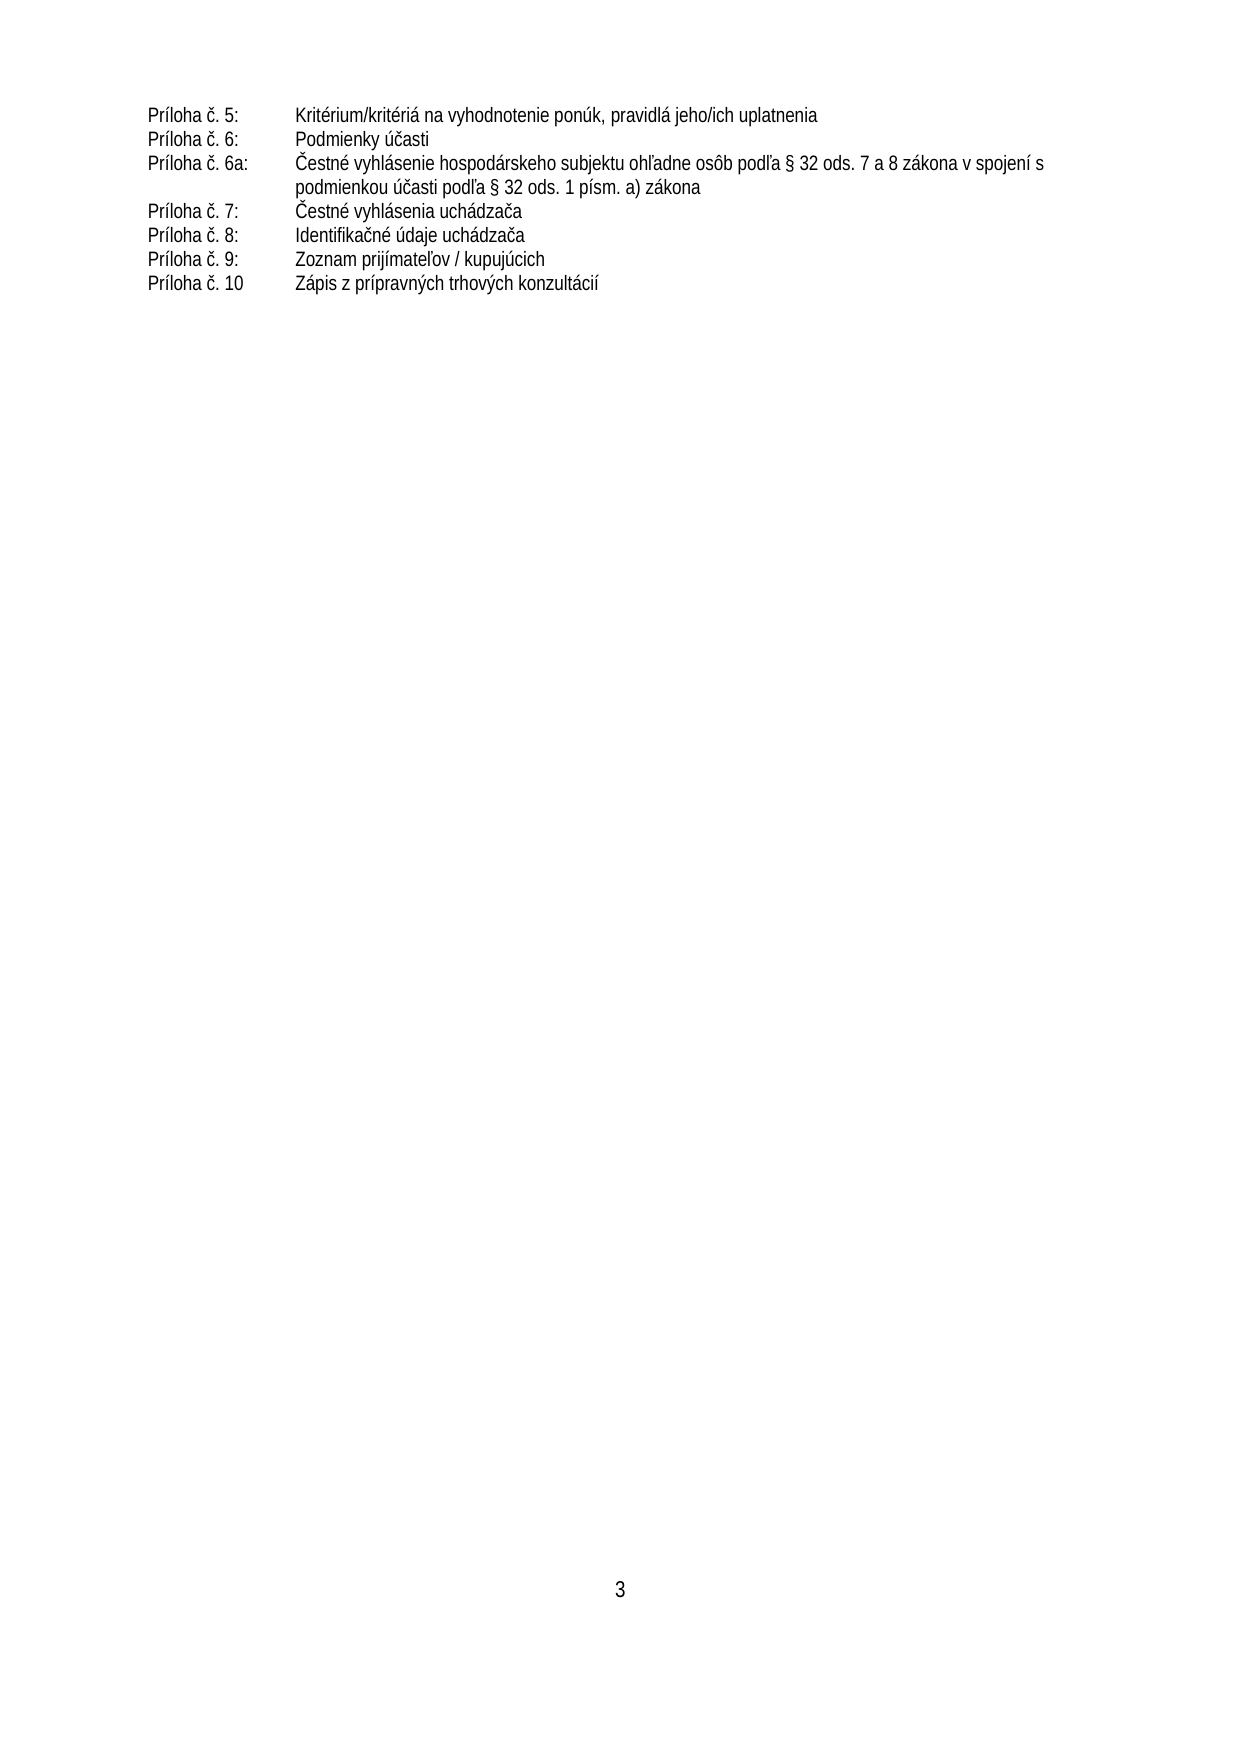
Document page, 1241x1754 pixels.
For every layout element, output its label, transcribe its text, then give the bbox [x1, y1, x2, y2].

text Príloha č. 6: Podmienky účasti [148, 127, 1093, 151]
text Príloha č. 7: Čestné vyhlásenia uchádzača [148, 199, 1093, 223]
text podmienkou účasti podľa § 32 ods. 1 písm. a) zákona [148, 175, 1093, 199]
text Príloha č. 5: Kritérium/kritériá na vyhodnotenie ponúk, pravidlá jeho/ich uplatnenia [148, 103, 1093, 127]
text Príloha č. 10 Zápis z prípravných trhových konzultácií [148, 271, 1093, 295]
text Príloha č. 6a: Čestné vyhlásenie hospodárskeho subjektu ohľadne osôb podľa § 32 ods. 7 a 8 zákona v spojení s [148, 151, 1093, 175]
text Príloha č. 8: Identifikačné údaje uchádzača [148, 223, 1093, 247]
text Príloha č. 9: Zoznam prijímateľov / kupujúcich [148, 247, 1093, 271]
